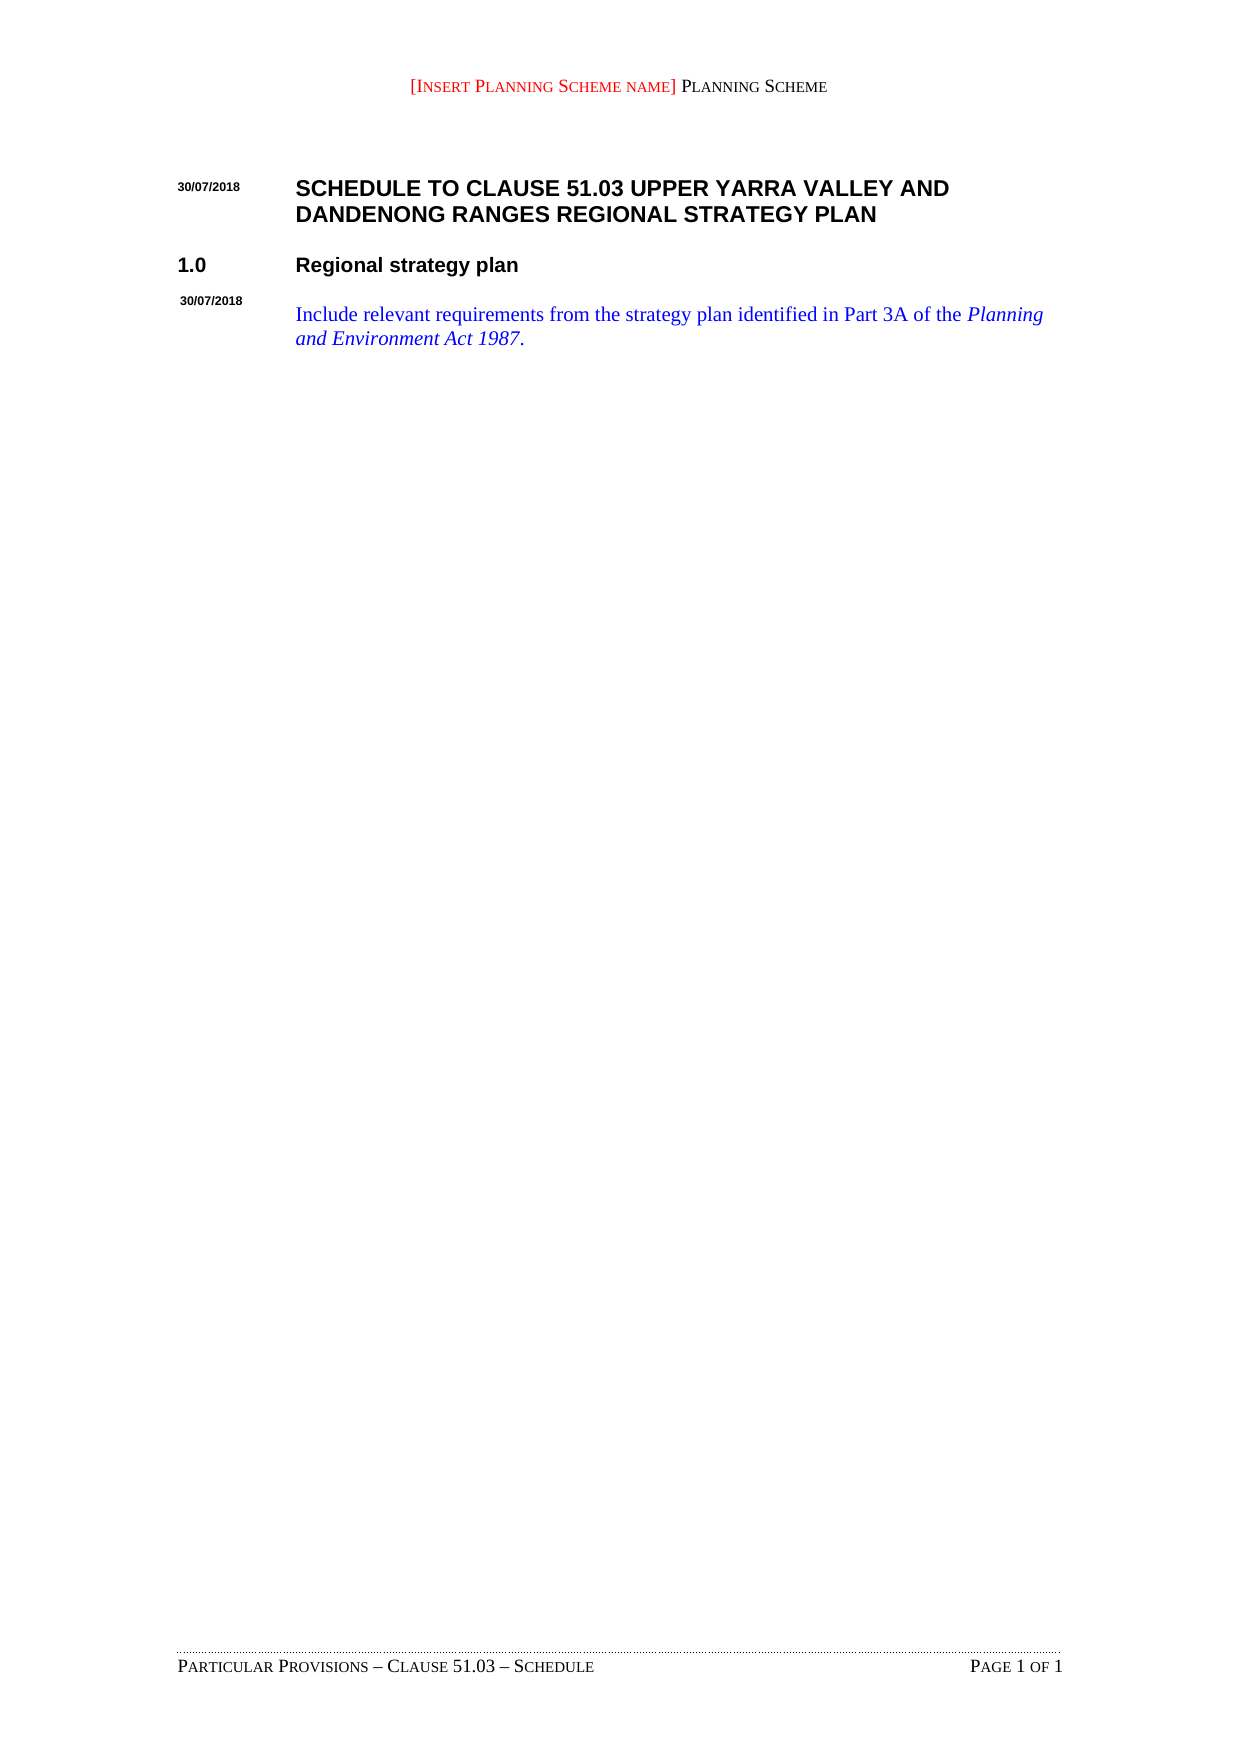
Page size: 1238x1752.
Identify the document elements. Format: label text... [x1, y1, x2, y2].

text SCHEDULE TO CLAUSE 51.03 UPPER YARRA VALLEY AND DANDENONG RANGES REGIONAL STRATEGY PLAN [177, 175, 1060, 228]
text 1.0 Regional strategy plan [177, 253, 1060, 277]
text Include relevant requirements from the strategy plan identified in Part 3A of the Planning and Environment Act 1987. [295, 302, 1060, 350]
